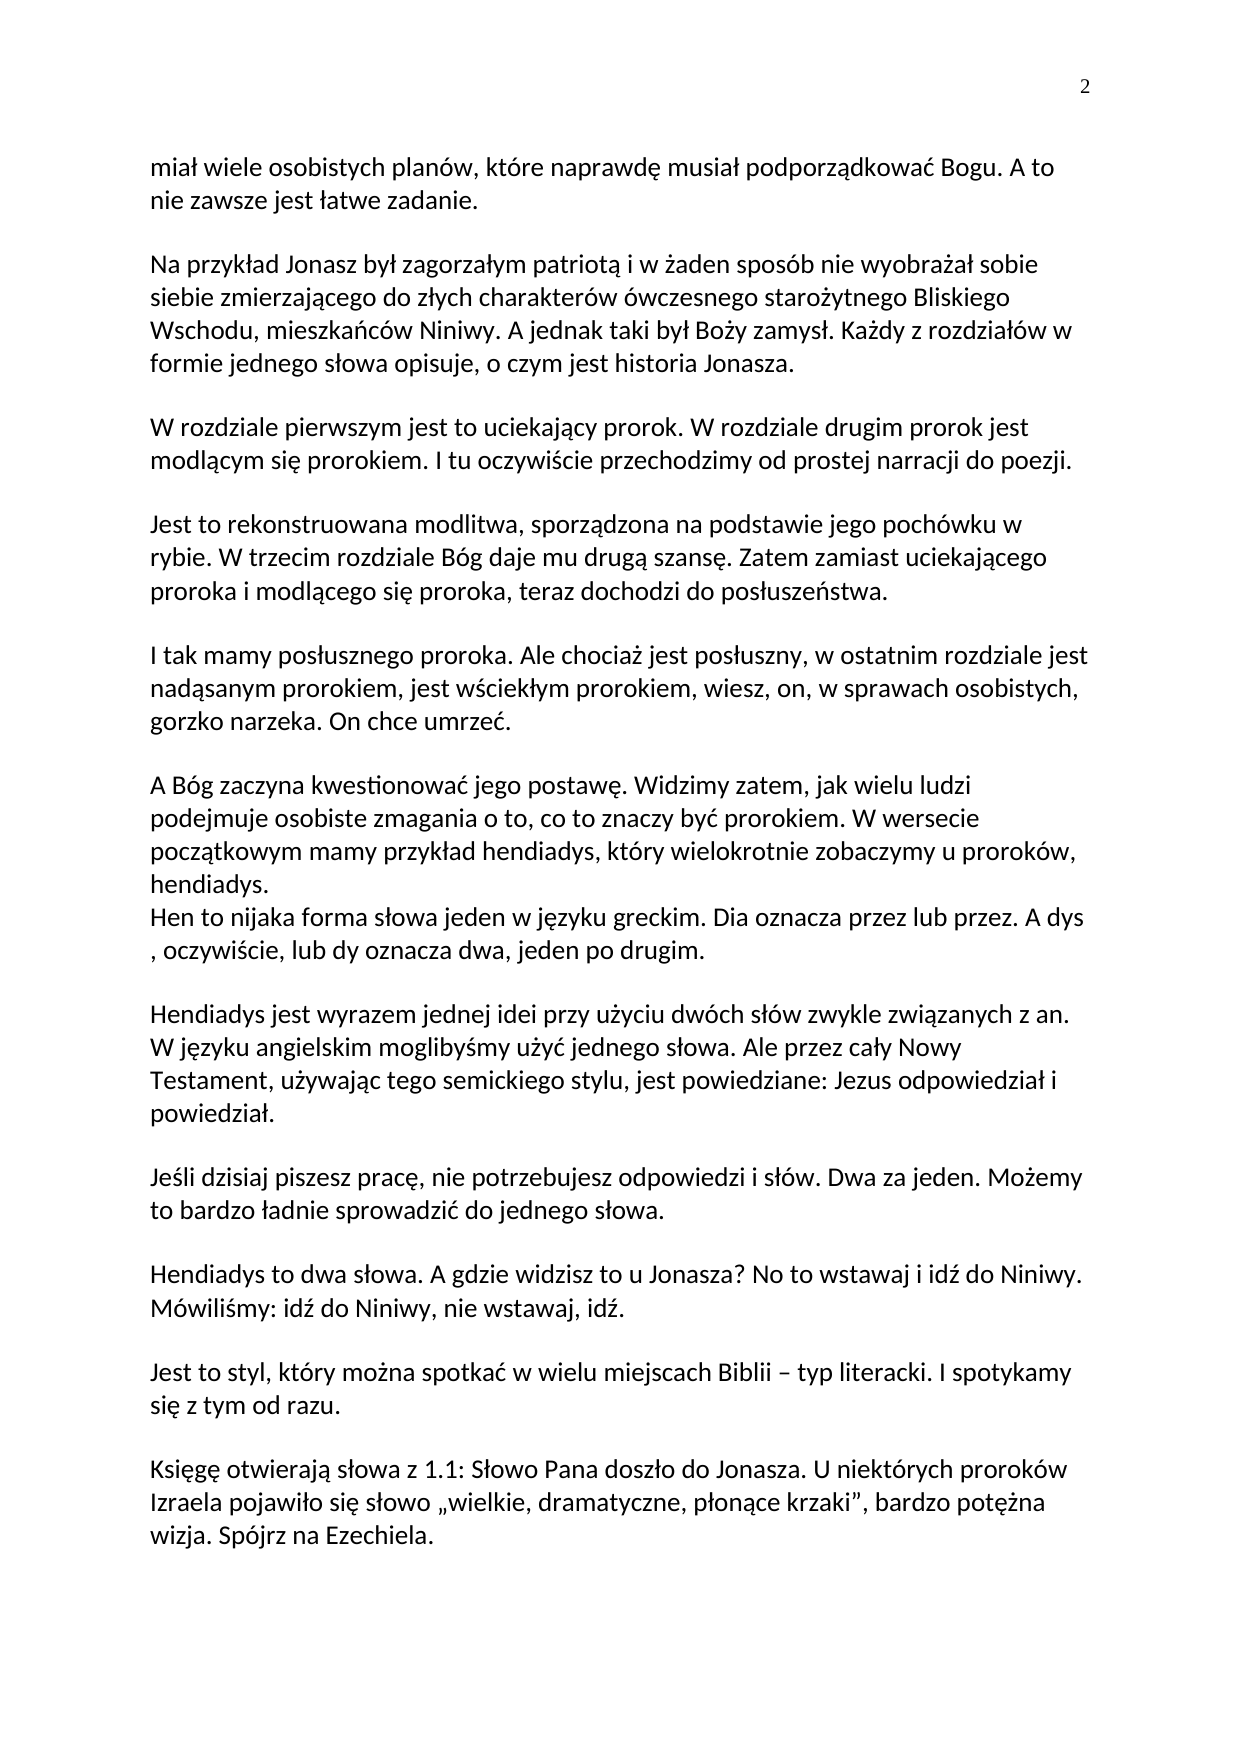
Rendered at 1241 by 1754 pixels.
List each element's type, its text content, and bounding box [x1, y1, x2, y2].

text Jest to rekonstruowana modlitwa, sporządzona na podstawie jego pochówku w rybie. W trzecim rozdziale Bóg daje mu drugą szansę. Zatem zamiast uciekającego proroka i modlącego się proroka, teraz dochodzi do posłuszeństwa. [150, 508, 1090, 607]
text Jest to styl, który można spotkać w wielu miejscach Biblii – typ literacki. I spotykamy się z tym od razu. [150, 1355, 1090, 1421]
text Hendiadys jest wyrazem jednej idei przy użyciu dwóch słów zwykle związanych z an. W języku angielskim moglibyśmy użyć jednego słowa. Ale przez cały Nowy Testament, używając tego semickiego stylu, jest powiedziane: Jezus odpowiedział i powiedział. [150, 997, 1090, 1129]
text Księgę otwierają słowa z 1.1: Słowo Pana doszło do Jonasza. U niektórych proroków Izraela pojawiło się słowo „wielkie, dramatyczne, płonące krzaki”, bardzo potężna wizja. Spójrz na Ezechiela. [150, 1452, 1090, 1551]
text A Bóg zaczyna kwestionować jego postawę. Widzimy zatem, jak wielu ludzi podejmuje osobiste zmagania o to, co to znaczy być prorokiem. W wersecie początkowym mamy przykład hendiadys, który wielokrotnie zobaczymy u proroków, hendiadys. [150, 768, 1090, 900]
text W rozdziale pierwszym jest to uciekający prorok. W rozdziale drugim prorok jest modlącym się prorokiem. I tu oczywiście przechodzimy od prostej narracji do poezji. [150, 410, 1090, 476]
text Na przykład Jonasz był zagorzałym patriotą i w żaden sposób nie wyobrażał sobie siebie zmierzającego do złych charakterów ówczesnego starożytnego Bliskiego Wschodu, mieszkańców Niniwy. A jednak taki był Boży zamysł. Każdy z rozdziałów w formie jednego słowa opisuje, o czym jest historia Jonasza. [150, 247, 1090, 379]
text Jeśli dzisiaj piszesz pracę, nie potrzebujesz odpowiedzi i słów. Dwa za jeden. Możemy to bardzo ładnie sprowadzić do jednego słowa. [150, 1161, 1090, 1227]
text I tak mamy posłusznego proroka. Ale chociaż jest posłuszny, w ostatnim rozdziale jest nadąsanym prorokiem, jest wściekłym prorokiem, wiesz, on, w sprawach osobistych, gorzko narzeka. On chce umrzeć. [150, 638, 1090, 737]
text Hen to nijaka forma słowa jeden w języku greckim. Dia oznacza przez lub przez. A dys , oczywiście, lub dy oznacza dwa, jeden po drugim. [150, 900, 1090, 966]
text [150, 150, 1090, 216]
text Hendiadys to dwa słowa. A gdzie widzisz to u Jonasza? No to wstawaj i idź do Niniwy. Mówiliśmy: idź do Niniwy, nie wstawaj, idź. [150, 1258, 1090, 1324]
